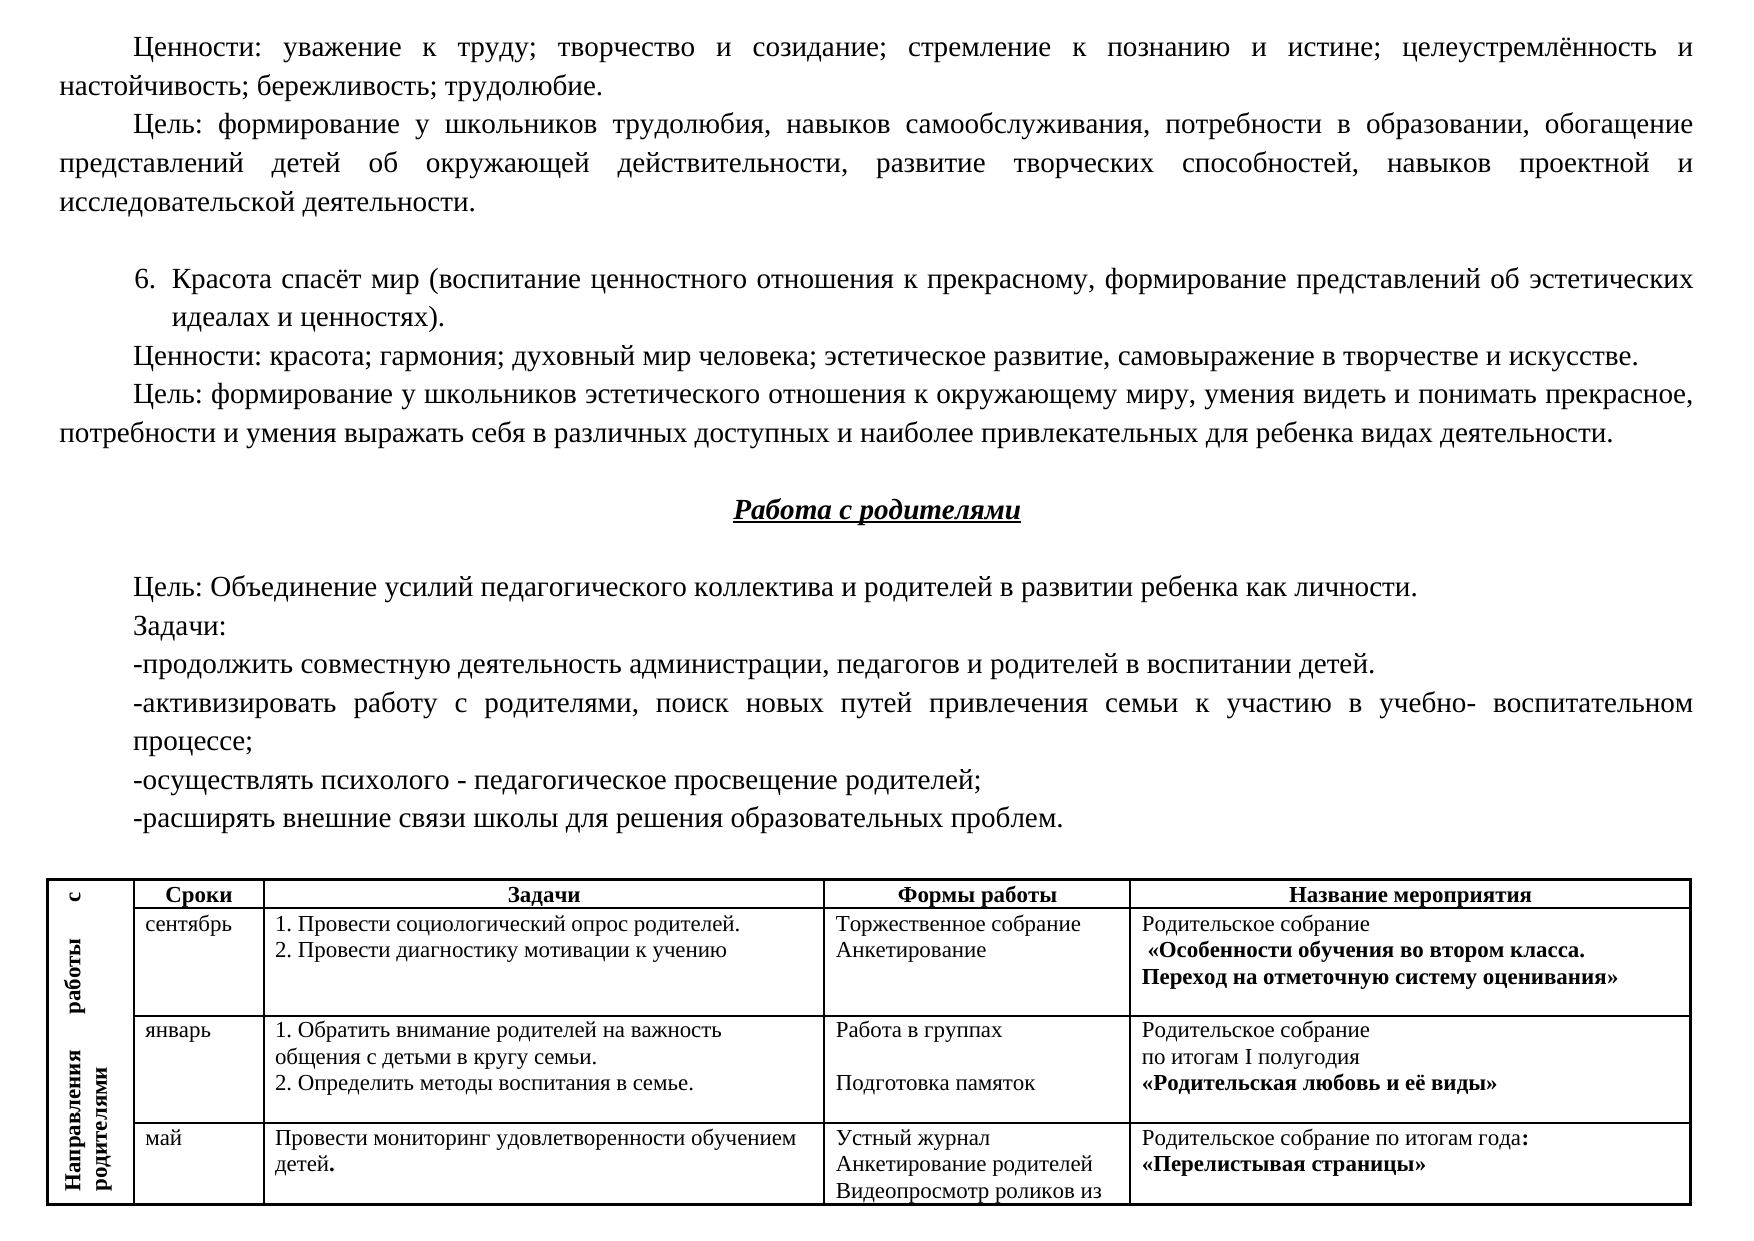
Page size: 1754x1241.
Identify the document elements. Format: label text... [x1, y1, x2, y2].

text Цель: формирование у школьников эстетического отношения к окружающему миру, умения видеть и понимать прекрасное, потребности и умения выражать себя в различных доступных и наиболее привлекательных для ребенка видах деятельности. [59, 376, 1695, 448]
table_cell Торжественное собрание Анкетирование [825, 909, 1129, 1014]
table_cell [1131, 1124, 1689, 1203]
list Красота спасёт мир (воспитание ценностного отношения к прекрасному, формирование представлений об эстетических идеалах и ценностях). [134, 261, 1695, 333]
table_header Направления работы с родителями Диагностика [49, 881, 133, 1203]
text Работа с родителями [59, 492, 1695, 526]
text Цель: Объединение усилий педагогического коллектива и родителей в развитии ребенка как личности. [59, 569, 1695, 603]
text -осуществлять психолого - педагогическое просвещение родителей; [133, 762, 1695, 795]
table_cell май [135, 1124, 263, 1203]
text -активизировать работу с родителями, поиск новых путей привлечения семьи к участию в учебно- воспитательном процессе; [133, 685, 1695, 757]
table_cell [265, 1124, 823, 1203]
text -расширять внешние связи школы для решения образовательных проблем. [133, 800, 1695, 834]
table_header Формы работы [825, 881, 1129, 907]
table_cell Родительское собрание по итогам I полугодия «Родительская любовь и её виды» [1131, 1017, 1689, 1122]
table_header Название мероприятия [1131, 881, 1689, 907]
table_cell 1. Провести социологический опрос родителей. 2. Провести диагностику мотивации к учению [265, 909, 823, 1014]
text Ценности: красота; гармония; духовный мир человека; эстетическое развитие, самовыражение в творчестве и искусстве. [59, 338, 1695, 371]
table_cell Работа в группах Подготовка памяток [825, 1017, 1129, 1122]
table_cell сентябрь [135, 909, 263, 1014]
text Задачи: [59, 608, 1695, 641]
text -продолжить совместную деятельность администрации, педагогов и родителей в воспитании детей. [133, 646, 1695, 680]
table_header Задачи [265, 881, 823, 907]
table_cell 1. Обратить внимание родителей на важность общения с детьми в кругу семьи. 2. Определить методы воспитания в семье. [265, 1017, 823, 1122]
table_cell январь [135, 1017, 263, 1122]
text Цель: формирование у школьников трудолюбия, навыков самообслуживания, потребности в образовании, обогащение представлений детей об окружающей действительности, развитие творческих способностей, навыков проектной и исследовательской деятельности. [59, 107, 1695, 217]
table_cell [825, 1124, 1129, 1203]
text Ценности: уважение к труду; творчество и созидание; стремление к познанию и истине; целеустремлённость и настойчивость; бережливость; трудолюбие. [59, 29, 1695, 102]
table_header Сроки [135, 881, 263, 907]
table_cell Родительское собрание «Особенности обучения во втором класса. Переход на отметочную систему оценивания» [1131, 909, 1689, 1014]
